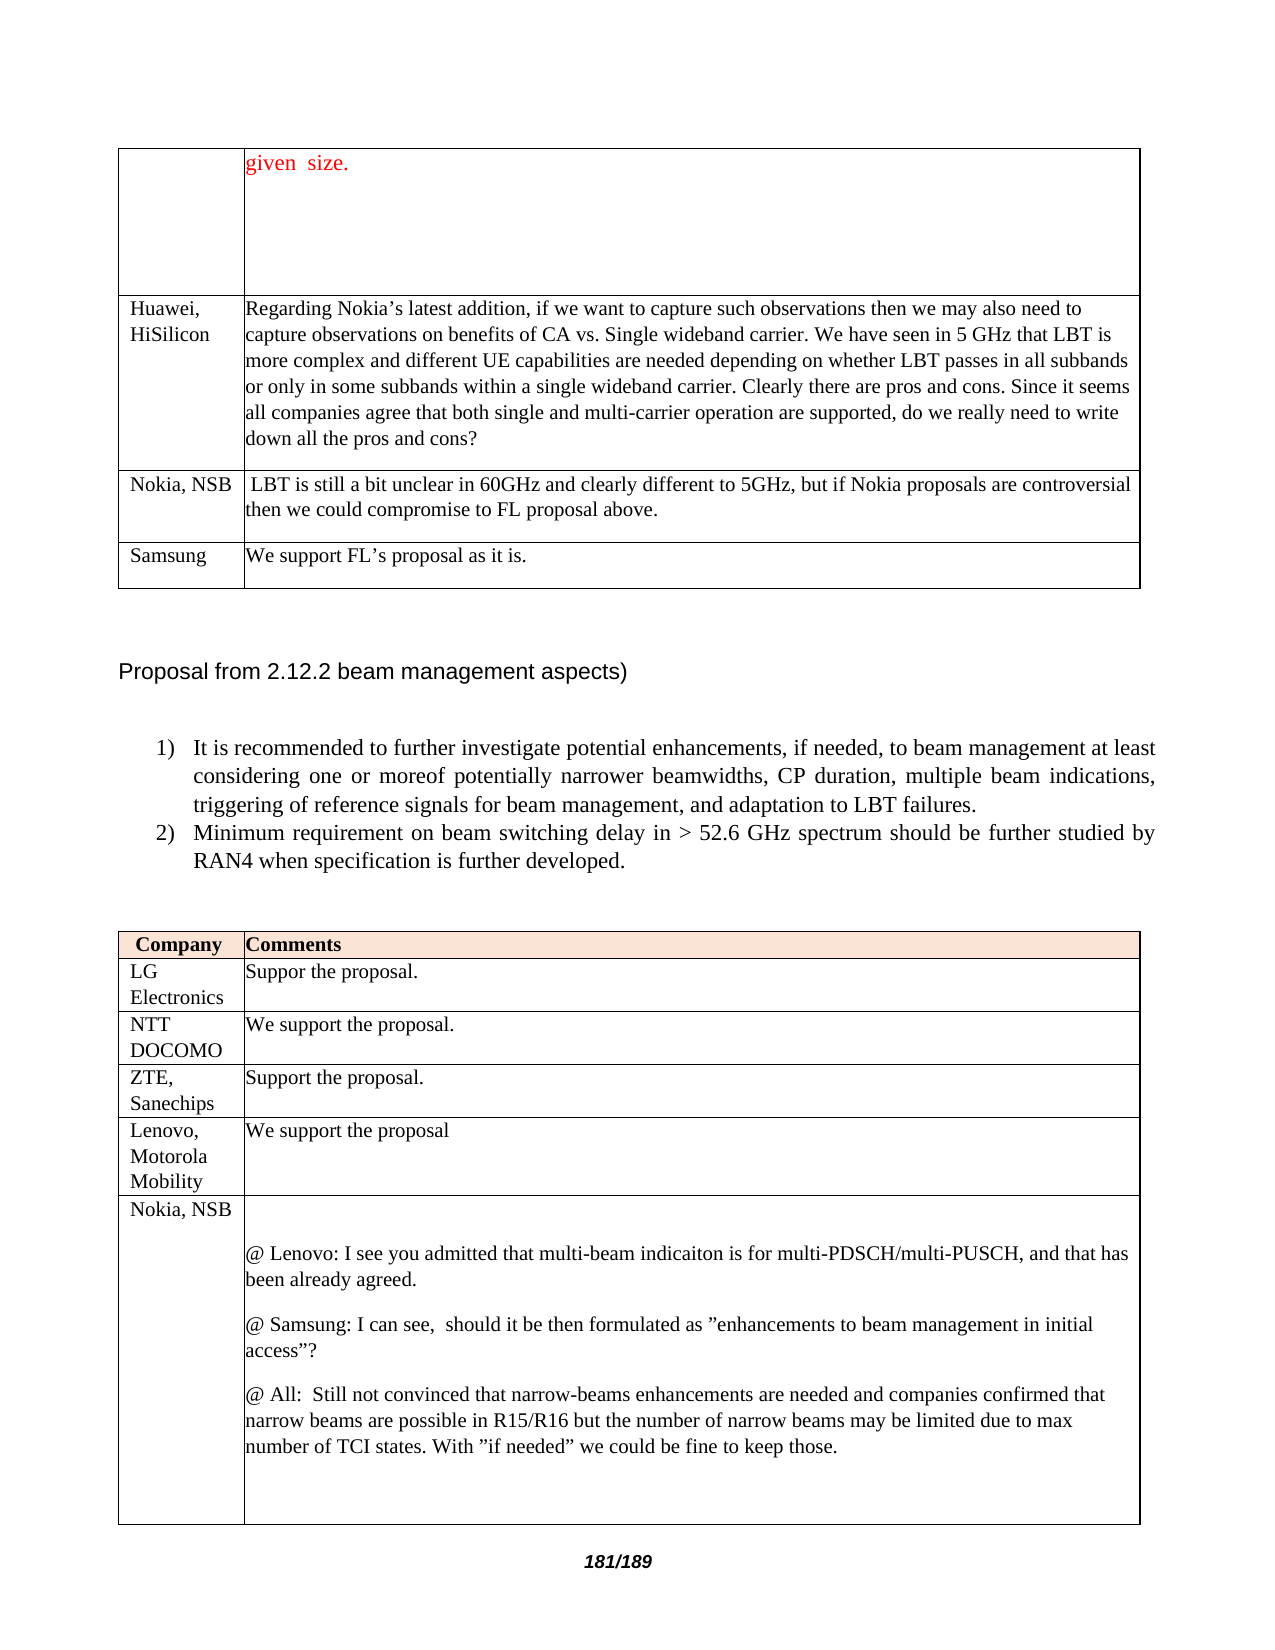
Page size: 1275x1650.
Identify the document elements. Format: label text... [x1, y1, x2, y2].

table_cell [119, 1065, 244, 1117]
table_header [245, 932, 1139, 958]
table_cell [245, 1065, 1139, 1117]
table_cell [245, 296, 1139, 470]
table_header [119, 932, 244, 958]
list It is recommended to further investigate potential enhancements, if needed, to beam management at least considering one or moreof potentially narrower beamwidths, CP duration, multiple beam indications, triggering of reference signals for beam management, and adaptation to LBT failures. [156, 734, 1157, 817]
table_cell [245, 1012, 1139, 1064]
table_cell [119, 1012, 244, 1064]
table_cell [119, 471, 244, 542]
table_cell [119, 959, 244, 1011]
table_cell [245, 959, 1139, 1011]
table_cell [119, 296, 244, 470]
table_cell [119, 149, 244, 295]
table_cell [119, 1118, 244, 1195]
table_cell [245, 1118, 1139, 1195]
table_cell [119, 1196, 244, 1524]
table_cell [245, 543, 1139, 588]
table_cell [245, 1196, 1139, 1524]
list Minimum requirement on beam switching delay in > 52.6 GHz spectrum should be further studied by RAN4 when specification is further developed. [156, 819, 1157, 874]
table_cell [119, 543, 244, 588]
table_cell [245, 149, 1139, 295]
subtitle Proposal from 2.12.2 beam management aspects) [118, 658, 1157, 684]
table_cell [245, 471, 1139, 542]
